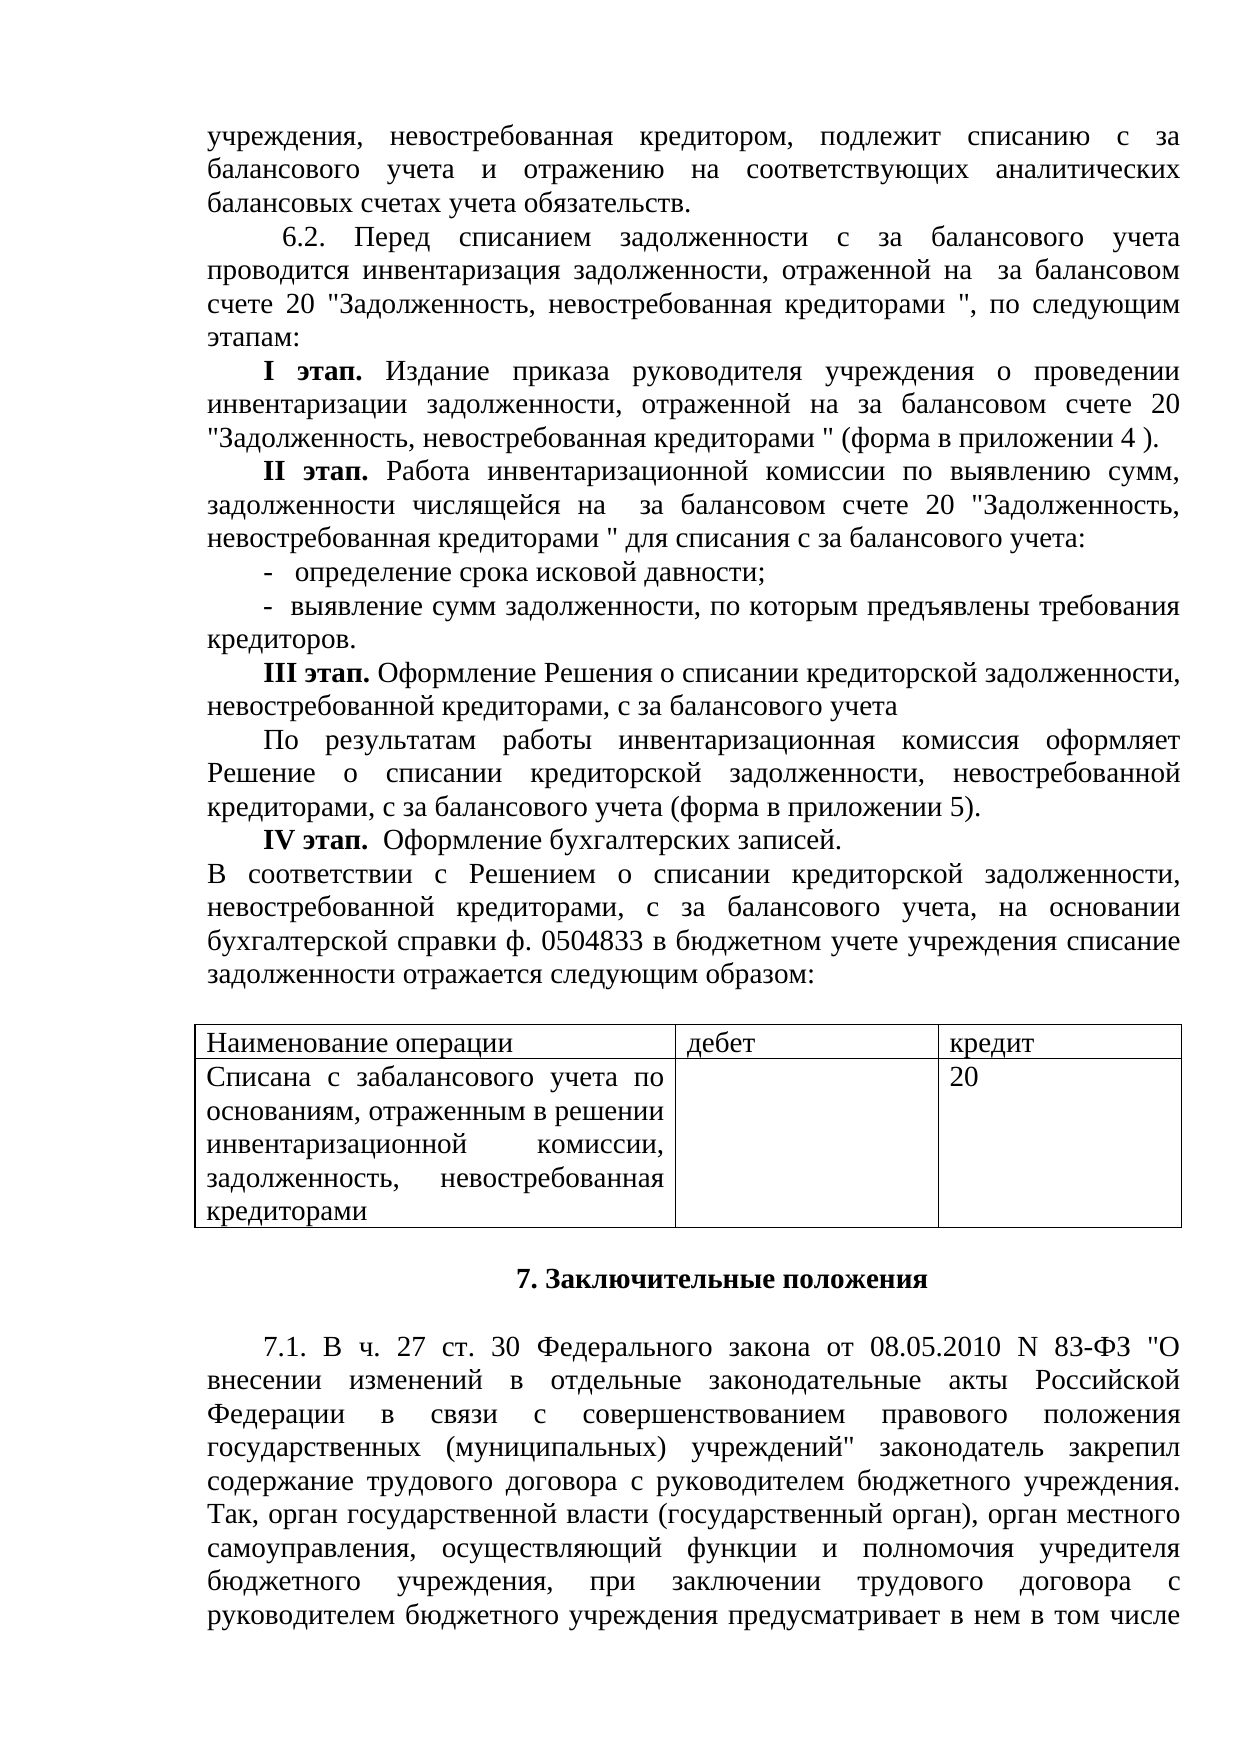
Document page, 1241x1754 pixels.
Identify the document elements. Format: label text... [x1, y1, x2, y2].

table_cell Списана с забалансового учета по основаниям, отраженным в решении инвентаризационной комиссии, задолженность, невостребованная кредиторами [196, 1059, 675, 1227]
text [207, 118, 1181, 219]
text В соответствии с Решением о списании кредиторской задолженности, невостребованной кредиторами, с за балансового учета, на основании бухгалтерской справки ф. 0504833 в бюджетном учете учреждения списание задолженности отражается следующим образом: [207, 856, 1181, 990]
text 7. Заключительные положения [207, 1262, 1181, 1295]
table_header кредит [939, 1025, 1181, 1058]
text 6.2. Перед списанием задолженности с за балансового учета проводится инвентаризация задолженности, отраженной на за балансовом счете 20 "Задолженность, невостребованная кредиторами ", по следующим этапам: [207, 219, 1181, 353]
text IV этап. Оформление бухгалтерских записей. [207, 822, 1181, 856]
table_cell [676, 1059, 938, 1227]
table_header дебет [676, 1025, 938, 1058]
table_header Наименование операции [196, 1025, 675, 1058]
text II этап. Работа инвентаризационной комиссии по выявлению сумм, задолженности числящейся на за балансовом счете 20 "Задолженность, невостребованная кредиторами " для списания с за балансового учета: [207, 453, 1181, 554]
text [207, 1329, 1181, 1631]
text I этап. Издание приказа руководителя учреждения о проведении инвентаризации задолженности, отраженной на за балансовом счете 20 "Задолженность, невостребованная кредиторами " (форма в приложении 4 ). [207, 353, 1181, 453]
text - определение срока исковой давности; [207, 554, 1181, 588]
text По результатам работы инвентаризационная комиссия оформляет Решение о списании кредиторской задолженности, невостребованной кредиторами, с за балансового учета (форма в приложении 5). [207, 722, 1181, 822]
text III этап. Оформление Решения о списании кредиторской задолженности, невостребованной кредиторами, с за балансового учета [207, 655, 1181, 722]
text - выявление сумм задолженности, по которым предъявлены требования кредиторов. [207, 588, 1181, 655]
table_cell 20 [939, 1059, 1181, 1227]
